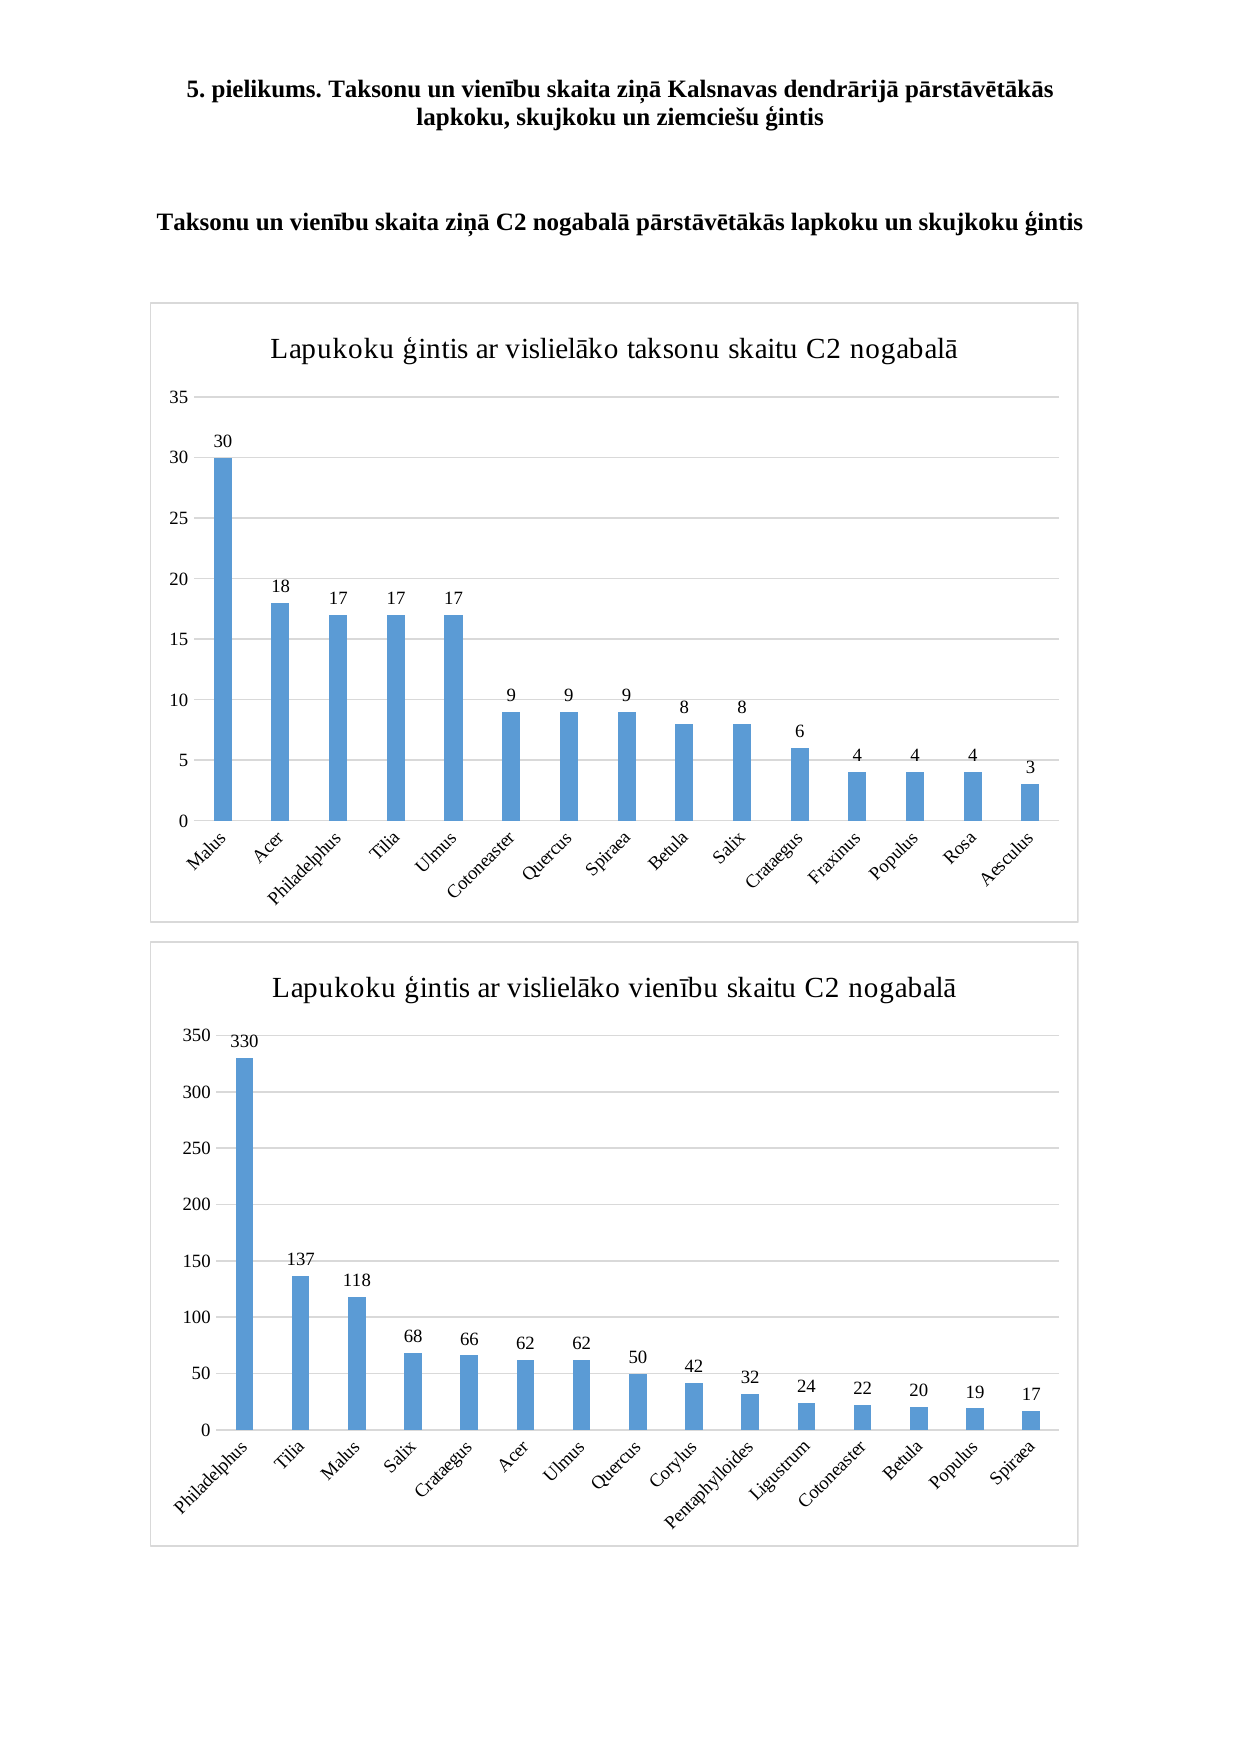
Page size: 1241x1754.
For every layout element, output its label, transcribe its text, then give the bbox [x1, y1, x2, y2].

text Taksonu un vienību skaita ziņā C2 nogabalā pārstāvētākās lapkoku un skujkoku ģintis [150, 207, 1090, 236]
